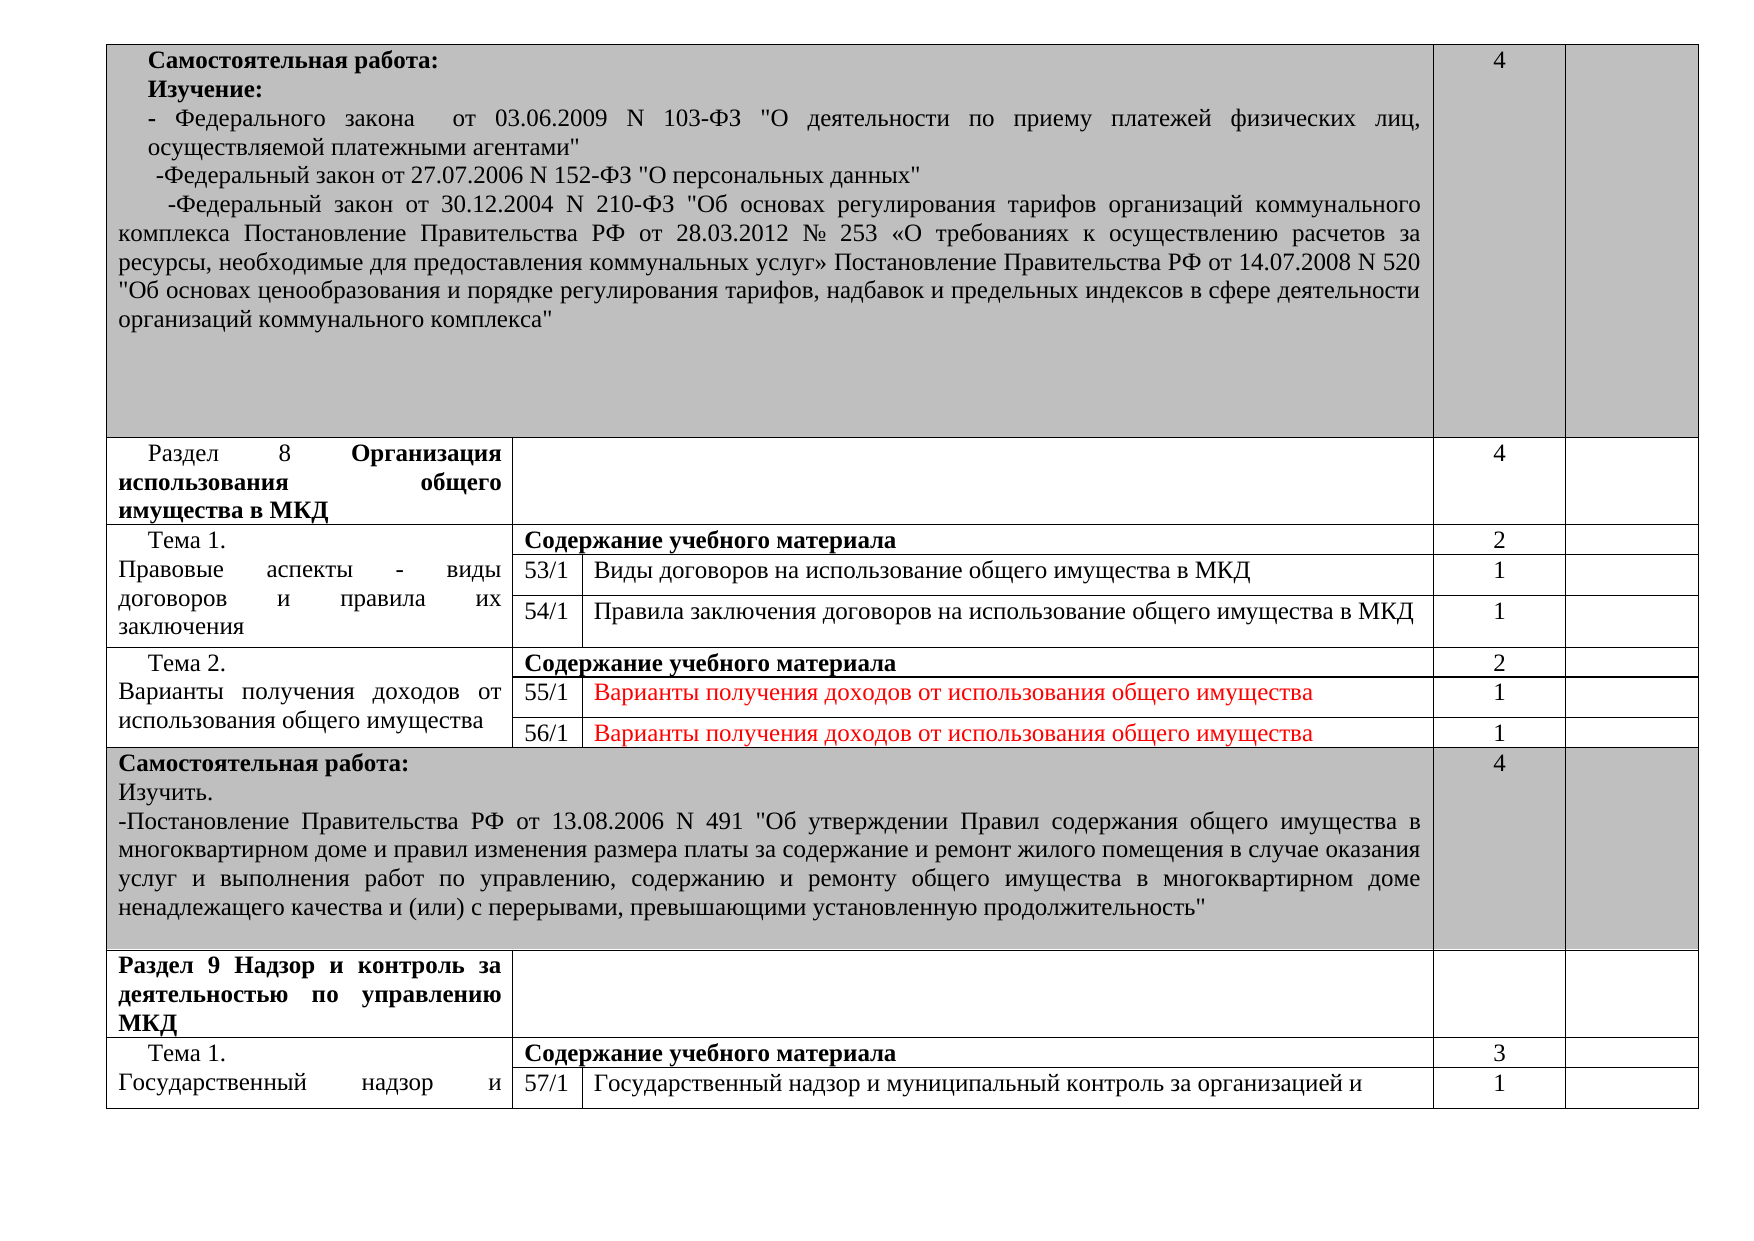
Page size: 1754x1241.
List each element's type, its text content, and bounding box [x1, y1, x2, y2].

table_cell 57/1 [513, 1068, 582, 1107]
table_cell 1 [1434, 678, 1565, 717]
table_cell Самостоятельная работа: Изучение: - Федерального закона от 03.06.2009 N 103-ФЗ "О деятельности по приему платежей физических лиц, осуществляемой платежными агентами" -Федеральный закон от 27.07.2006 N 152-ФЗ "О персональных данных" -Федеральный закон от 30.12.2004 N 210-ФЗ "Об основах регулирования тарифов организаций коммунального комплекса Постановление Правительства РФ от 28.03.2012 № 253 «О требованиях к осуществлению расчетов за ресурсы, необходимые для предоставления коммунальных услуг» Постановление Правительства РФ от 14.07.2008 N 520 "Об основах ценообразования и порядке регулирования тарифов, надбавок и предельных индексов в сфере деятельности организаций коммунального комплекса" [107, 45, 1433, 437]
table_cell [1566, 1068, 1698, 1107]
table_cell 2 [1434, 525, 1565, 554]
table_cell Правила заключения договоров на использование общего имущества в МКД [583, 596, 1433, 647]
table_cell Содержание учебного материала [513, 648, 1433, 676]
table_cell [583, 1068, 1433, 1107]
table_cell Виды договоров на использование общего имущества в МКД [583, 555, 1433, 595]
table_cell [1566, 1038, 1698, 1067]
table_cell [1566, 45, 1698, 437]
table_cell [1566, 555, 1698, 595]
table_cell 53/1 [513, 555, 582, 595]
table_cell [1566, 678, 1698, 717]
table_cell 1 [1434, 555, 1565, 595]
table_cell 54/1 [513, 596, 582, 647]
table_cell Варианты получения доходов от использования общего имущества [583, 718, 1433, 747]
table_cell 3 [1434, 1038, 1565, 1067]
table_cell Тема 1. Правовые аспекты - виды договоров и правила их заключения [107, 525, 512, 647]
table_cell [1566, 951, 1698, 1037]
table_cell [1566, 596, 1698, 647]
table_cell [1566, 748, 1698, 949]
table_cell Содержание учебного материала [513, 525, 1433, 554]
table_cell 1 [1434, 1068, 1565, 1107]
table_cell 4 [1434, 45, 1565, 437]
table_cell Тема 2. Варианты получения доходов от использования общего имущества [107, 648, 512, 747]
table_cell Раздел 8 Организация использования общего имущества в МКД [107, 438, 512, 524]
table_cell Самостоятельная работа: Изучить. -Постановление Правительства РФ от 13.08.2006 N 491 "Об утверждении Правил содержания общего имущества в многоквартирном доме и правил изменения размера платы за содержание и ремонт жилого помещения в случае оказания услуг и выполнения работ по управлению, содержанию и ремонту общего имущества в многоквартирном доме ненадлежащего качества и (или) с перерывами, превышающими установленную продолжительность" [107, 748, 1433, 949]
table_cell [1566, 438, 1698, 524]
table_cell 1 [1434, 718, 1565, 747]
table_cell Содержание учебного материала [513, 1038, 1433, 1067]
table_cell [513, 951, 1433, 1037]
table_cell 55/1 [513, 678, 582, 717]
table_cell 4 [1434, 438, 1565, 524]
table_cell [1566, 718, 1698, 747]
table_cell Раздел 9 Надзор и контроль за деятельностью по управлению МКД [107, 951, 512, 1037]
table_cell 1 [1434, 596, 1565, 647]
table_cell Тема 1. Государственный надзор и муниципальный контроль за организацией и деятельностью управляющих компаний и иных участников отношений по управлению МКД [107, 1038, 512, 1107]
table_cell 2 [1434, 648, 1565, 676]
table_cell [513, 438, 1433, 524]
table_cell [1434, 951, 1565, 1037]
table_cell [1566, 525, 1698, 554]
table_cell 56/1 [513, 718, 582, 747]
table_cell Варианты получения доходов от использования общего имущества [583, 678, 1433, 717]
table_cell [1566, 648, 1698, 676]
table_cell 4 [1434, 748, 1565, 949]
